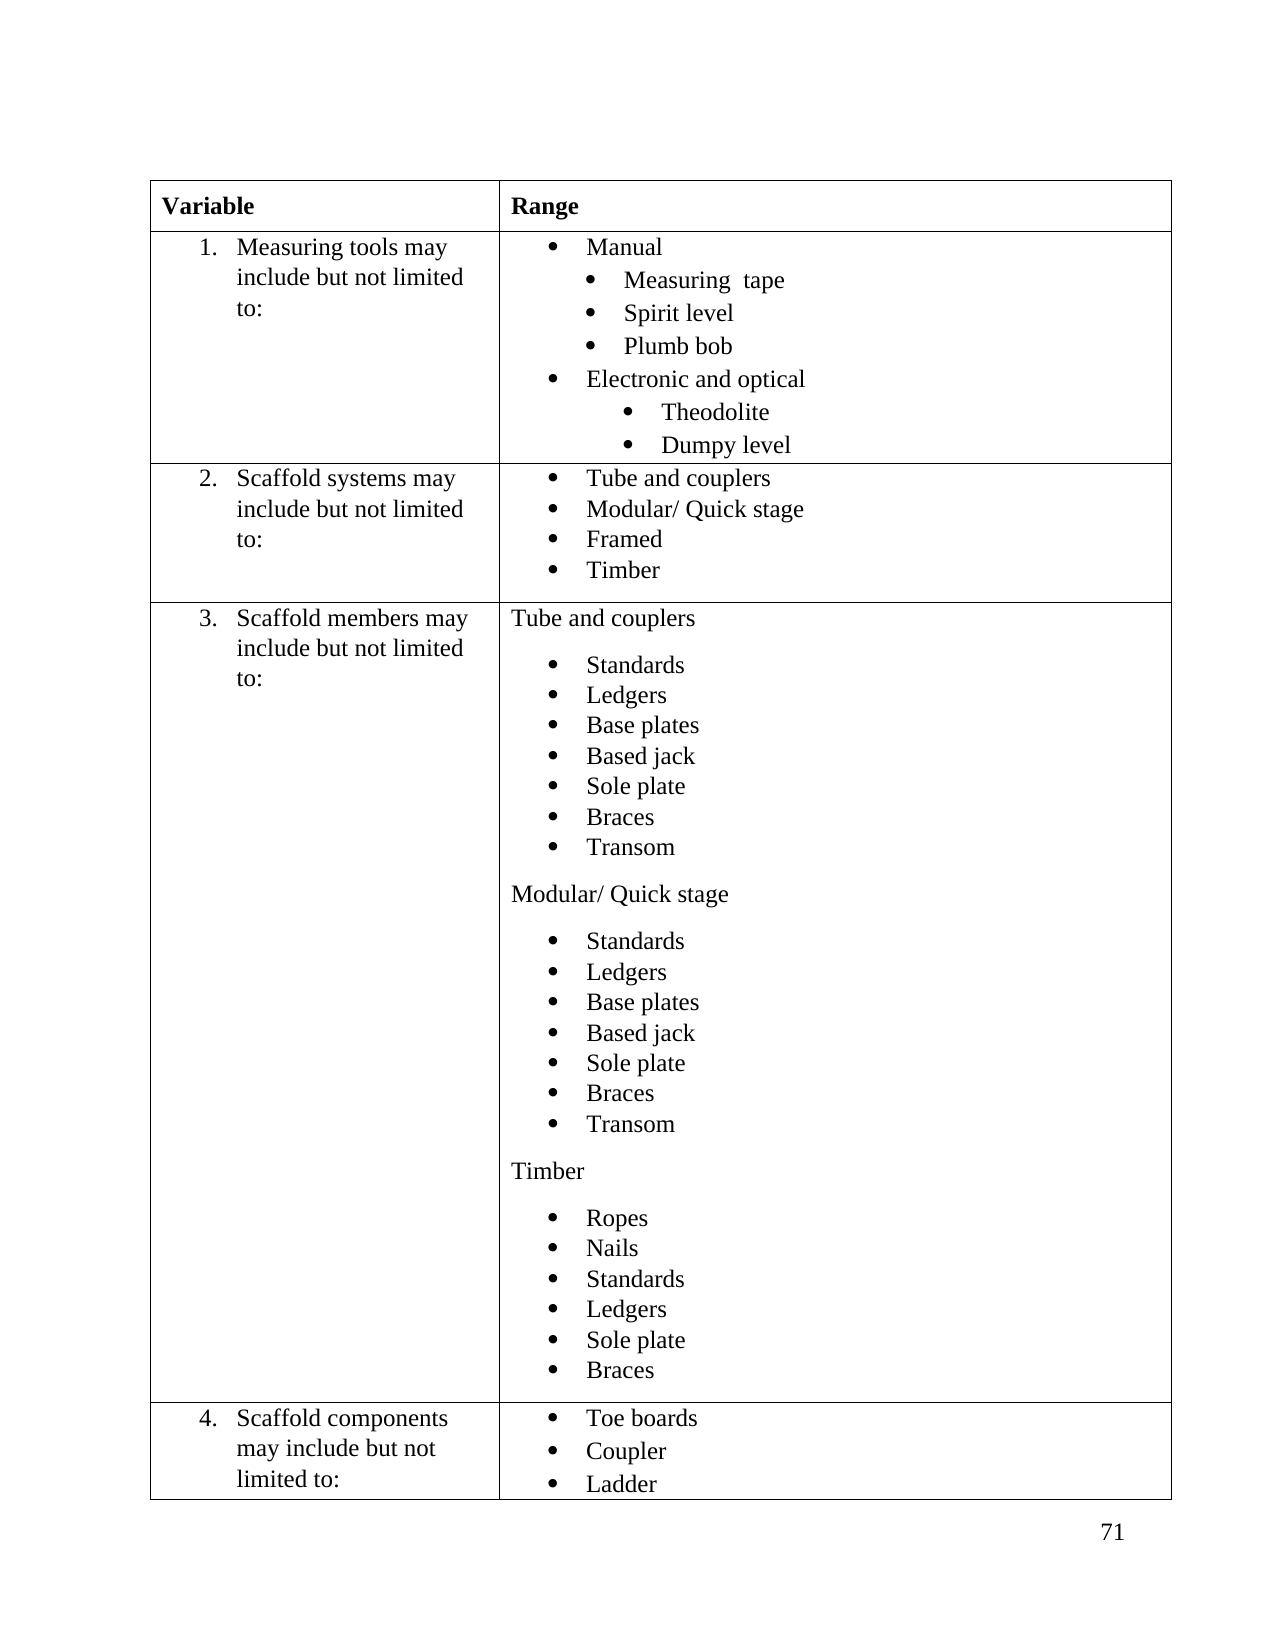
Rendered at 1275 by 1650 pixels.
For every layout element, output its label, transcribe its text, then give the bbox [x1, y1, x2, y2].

table_cell Tube and couplers Modular/ Quick stage Framed Timber [500, 464, 1171, 602]
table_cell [151, 1403, 499, 1499]
table_cell Measuring tools may include but not limited to: [151, 232, 499, 462]
table_header Variable [151, 181, 499, 231]
table_cell Tube and couplers Standards Ledgers Base plates Based jack Sole plate Braces Transom Modular/ Quick stage Standards Ledgers Base plates Based jack Sole plate Braces Transom Timber Ropes Nails Standards Ledgers Sole plate Braces [500, 603, 1171, 1402]
table_cell Manual Measuring tape Spirit level Plumb bob Electronic and optical Theodolite Dumpy level [500, 232, 1171, 462]
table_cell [500, 1403, 1171, 1499]
table_header Range [500, 181, 1171, 231]
table_cell Scaffold systems may include but not limited to: [151, 464, 499, 602]
table_cell Scaffold members may include but not limited to: [151, 603, 499, 1402]
